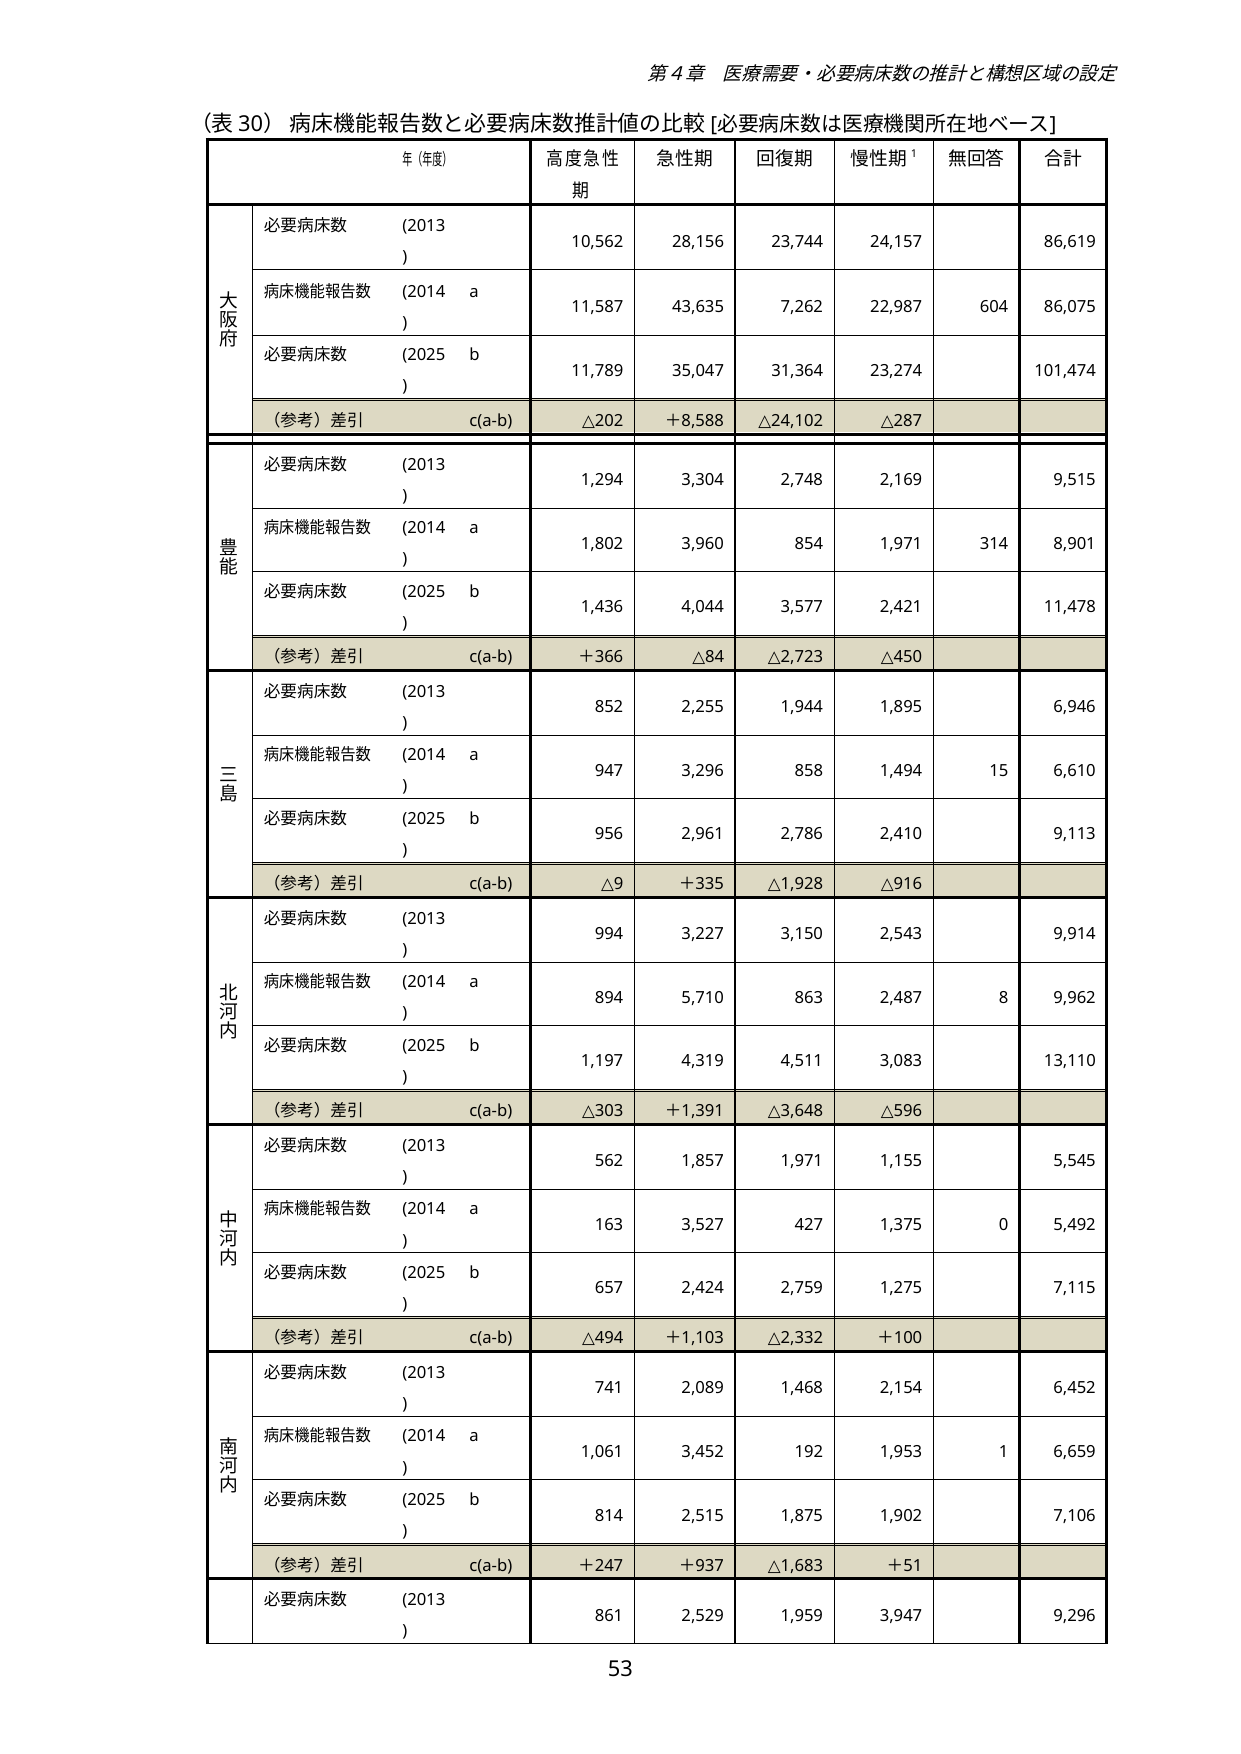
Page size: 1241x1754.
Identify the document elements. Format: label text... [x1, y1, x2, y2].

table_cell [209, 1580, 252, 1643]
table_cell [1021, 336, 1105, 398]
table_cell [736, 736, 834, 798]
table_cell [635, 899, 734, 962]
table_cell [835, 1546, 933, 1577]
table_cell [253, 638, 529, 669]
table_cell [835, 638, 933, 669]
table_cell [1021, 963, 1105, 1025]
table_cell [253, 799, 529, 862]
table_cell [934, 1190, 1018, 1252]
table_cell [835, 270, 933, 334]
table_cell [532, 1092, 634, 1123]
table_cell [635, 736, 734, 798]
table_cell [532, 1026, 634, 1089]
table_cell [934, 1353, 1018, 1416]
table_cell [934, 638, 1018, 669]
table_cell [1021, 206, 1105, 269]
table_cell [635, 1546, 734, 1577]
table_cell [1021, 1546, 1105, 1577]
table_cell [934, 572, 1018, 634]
text （表30） 病床機能報告数と必要病床数推計値の比較 [必要病床数は医療機関所在地ベース] [124, 106, 1116, 138]
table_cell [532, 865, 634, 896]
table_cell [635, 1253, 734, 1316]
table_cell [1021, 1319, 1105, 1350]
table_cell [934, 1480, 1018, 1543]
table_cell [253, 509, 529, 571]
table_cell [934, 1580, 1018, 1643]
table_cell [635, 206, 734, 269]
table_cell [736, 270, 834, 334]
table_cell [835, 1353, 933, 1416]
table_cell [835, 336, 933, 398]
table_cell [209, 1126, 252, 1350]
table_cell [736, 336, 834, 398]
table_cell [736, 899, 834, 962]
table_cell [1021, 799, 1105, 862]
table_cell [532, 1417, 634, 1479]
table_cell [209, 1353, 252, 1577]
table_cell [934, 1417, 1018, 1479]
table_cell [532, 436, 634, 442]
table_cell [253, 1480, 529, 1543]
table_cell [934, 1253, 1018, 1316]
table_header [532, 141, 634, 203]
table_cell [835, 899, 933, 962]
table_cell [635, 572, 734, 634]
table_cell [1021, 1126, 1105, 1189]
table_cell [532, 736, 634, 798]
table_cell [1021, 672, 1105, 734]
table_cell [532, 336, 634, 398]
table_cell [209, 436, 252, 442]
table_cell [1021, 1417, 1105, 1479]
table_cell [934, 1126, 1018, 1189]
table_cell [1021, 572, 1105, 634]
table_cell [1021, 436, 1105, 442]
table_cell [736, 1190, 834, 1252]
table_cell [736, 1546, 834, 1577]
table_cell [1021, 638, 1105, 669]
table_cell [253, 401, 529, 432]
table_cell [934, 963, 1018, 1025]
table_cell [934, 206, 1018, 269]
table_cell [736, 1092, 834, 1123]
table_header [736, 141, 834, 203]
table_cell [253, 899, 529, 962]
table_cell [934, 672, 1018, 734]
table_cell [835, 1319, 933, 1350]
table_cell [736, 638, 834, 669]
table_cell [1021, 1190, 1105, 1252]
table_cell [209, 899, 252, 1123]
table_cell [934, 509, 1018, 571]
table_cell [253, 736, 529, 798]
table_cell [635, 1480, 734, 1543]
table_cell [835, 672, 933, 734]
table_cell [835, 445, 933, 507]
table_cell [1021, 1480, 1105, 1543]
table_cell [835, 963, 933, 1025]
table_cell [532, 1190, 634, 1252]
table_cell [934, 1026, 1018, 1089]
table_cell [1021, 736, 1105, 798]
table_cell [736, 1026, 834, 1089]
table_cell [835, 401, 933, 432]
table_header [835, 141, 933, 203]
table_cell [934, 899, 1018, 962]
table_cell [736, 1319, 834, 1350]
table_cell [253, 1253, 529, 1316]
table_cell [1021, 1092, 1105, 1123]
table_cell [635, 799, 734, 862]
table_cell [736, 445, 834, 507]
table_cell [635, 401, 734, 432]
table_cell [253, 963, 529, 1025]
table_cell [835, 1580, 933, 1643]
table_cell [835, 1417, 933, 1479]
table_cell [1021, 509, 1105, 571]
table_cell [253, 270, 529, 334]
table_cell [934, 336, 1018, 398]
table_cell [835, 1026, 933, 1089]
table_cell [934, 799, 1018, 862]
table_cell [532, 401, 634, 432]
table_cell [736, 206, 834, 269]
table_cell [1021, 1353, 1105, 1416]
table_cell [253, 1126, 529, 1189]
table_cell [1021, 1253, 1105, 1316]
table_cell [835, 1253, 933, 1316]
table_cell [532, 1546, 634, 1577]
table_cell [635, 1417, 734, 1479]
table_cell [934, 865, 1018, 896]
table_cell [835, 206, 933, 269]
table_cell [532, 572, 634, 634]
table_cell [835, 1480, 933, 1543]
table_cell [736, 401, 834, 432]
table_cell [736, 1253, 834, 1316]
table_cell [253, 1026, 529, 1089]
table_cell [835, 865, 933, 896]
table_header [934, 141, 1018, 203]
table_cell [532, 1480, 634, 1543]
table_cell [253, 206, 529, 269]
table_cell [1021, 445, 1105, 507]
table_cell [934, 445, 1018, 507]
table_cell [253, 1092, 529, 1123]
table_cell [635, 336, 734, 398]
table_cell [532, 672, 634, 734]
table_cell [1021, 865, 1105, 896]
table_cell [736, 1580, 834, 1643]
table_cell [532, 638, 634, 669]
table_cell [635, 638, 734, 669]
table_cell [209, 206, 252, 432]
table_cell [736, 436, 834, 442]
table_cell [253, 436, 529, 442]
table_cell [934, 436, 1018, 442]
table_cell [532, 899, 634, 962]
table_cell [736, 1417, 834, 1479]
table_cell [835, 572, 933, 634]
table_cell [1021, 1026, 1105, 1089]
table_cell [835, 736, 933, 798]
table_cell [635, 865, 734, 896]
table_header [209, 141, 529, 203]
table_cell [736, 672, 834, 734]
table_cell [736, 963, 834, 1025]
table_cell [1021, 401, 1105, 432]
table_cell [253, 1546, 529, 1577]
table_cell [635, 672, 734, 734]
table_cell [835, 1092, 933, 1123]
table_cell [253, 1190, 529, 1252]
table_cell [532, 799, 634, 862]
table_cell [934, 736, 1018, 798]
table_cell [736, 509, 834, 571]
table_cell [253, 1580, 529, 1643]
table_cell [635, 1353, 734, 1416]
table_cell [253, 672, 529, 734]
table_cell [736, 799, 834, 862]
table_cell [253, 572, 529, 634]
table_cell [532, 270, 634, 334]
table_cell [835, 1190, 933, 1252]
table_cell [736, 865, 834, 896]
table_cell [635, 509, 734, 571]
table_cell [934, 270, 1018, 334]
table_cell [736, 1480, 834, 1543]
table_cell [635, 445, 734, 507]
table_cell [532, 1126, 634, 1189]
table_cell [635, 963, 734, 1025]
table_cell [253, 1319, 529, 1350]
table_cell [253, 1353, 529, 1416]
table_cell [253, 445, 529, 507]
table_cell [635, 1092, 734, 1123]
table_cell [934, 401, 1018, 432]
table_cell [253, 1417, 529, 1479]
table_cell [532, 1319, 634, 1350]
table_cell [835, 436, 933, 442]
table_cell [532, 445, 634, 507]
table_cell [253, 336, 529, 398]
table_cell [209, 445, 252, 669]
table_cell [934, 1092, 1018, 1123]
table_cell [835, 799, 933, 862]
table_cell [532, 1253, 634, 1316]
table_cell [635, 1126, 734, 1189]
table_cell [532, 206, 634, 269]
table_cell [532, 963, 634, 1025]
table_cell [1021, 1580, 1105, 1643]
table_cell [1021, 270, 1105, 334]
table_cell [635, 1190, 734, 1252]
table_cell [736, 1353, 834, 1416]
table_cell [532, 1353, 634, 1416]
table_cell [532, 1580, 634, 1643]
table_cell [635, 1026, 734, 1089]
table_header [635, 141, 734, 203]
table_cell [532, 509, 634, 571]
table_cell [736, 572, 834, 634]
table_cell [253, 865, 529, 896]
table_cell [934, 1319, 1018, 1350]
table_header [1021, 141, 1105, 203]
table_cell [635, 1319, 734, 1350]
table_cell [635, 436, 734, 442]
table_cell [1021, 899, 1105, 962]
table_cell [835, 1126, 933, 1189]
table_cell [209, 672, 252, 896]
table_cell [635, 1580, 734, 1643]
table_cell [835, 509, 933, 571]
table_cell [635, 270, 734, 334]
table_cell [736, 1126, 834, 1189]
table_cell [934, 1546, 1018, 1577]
